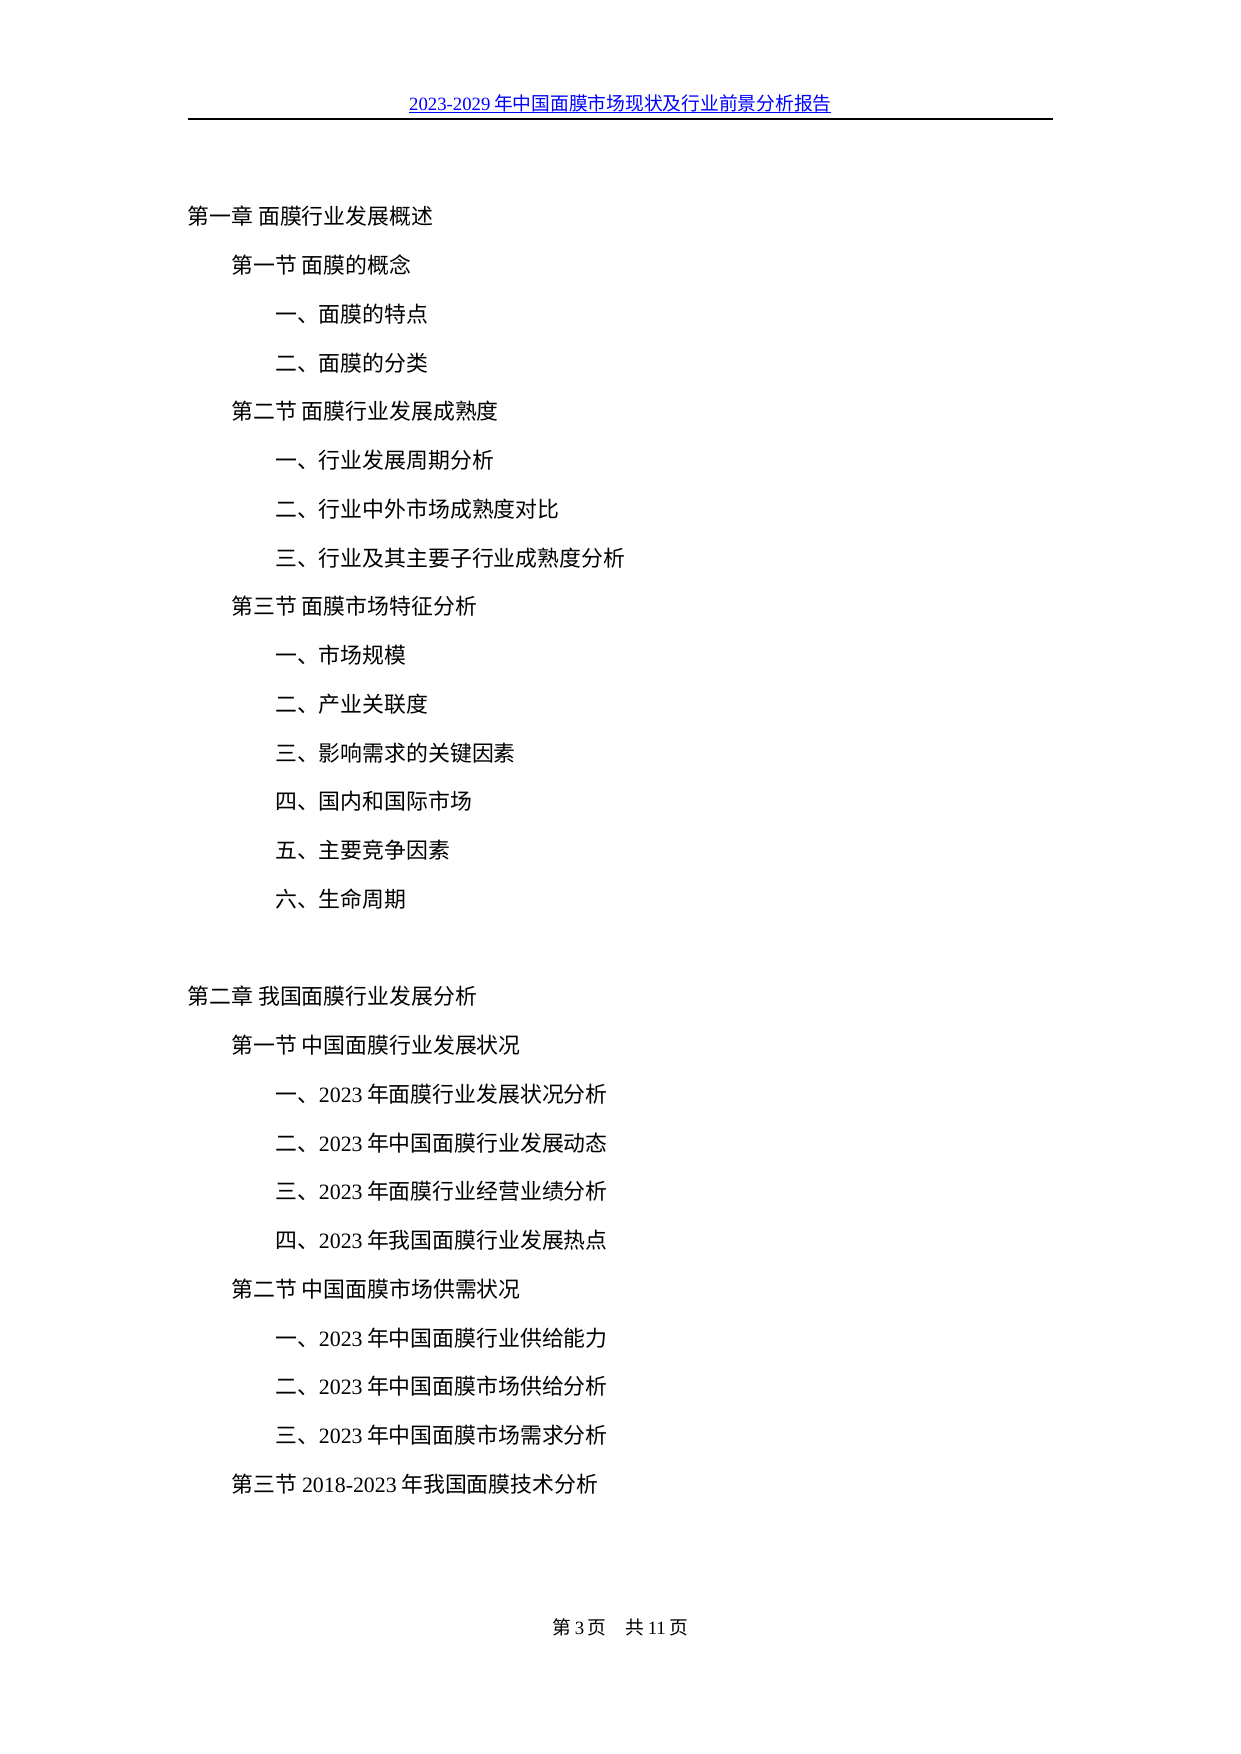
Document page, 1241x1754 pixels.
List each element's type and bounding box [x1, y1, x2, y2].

text [187, 150, 1053, 1499]
